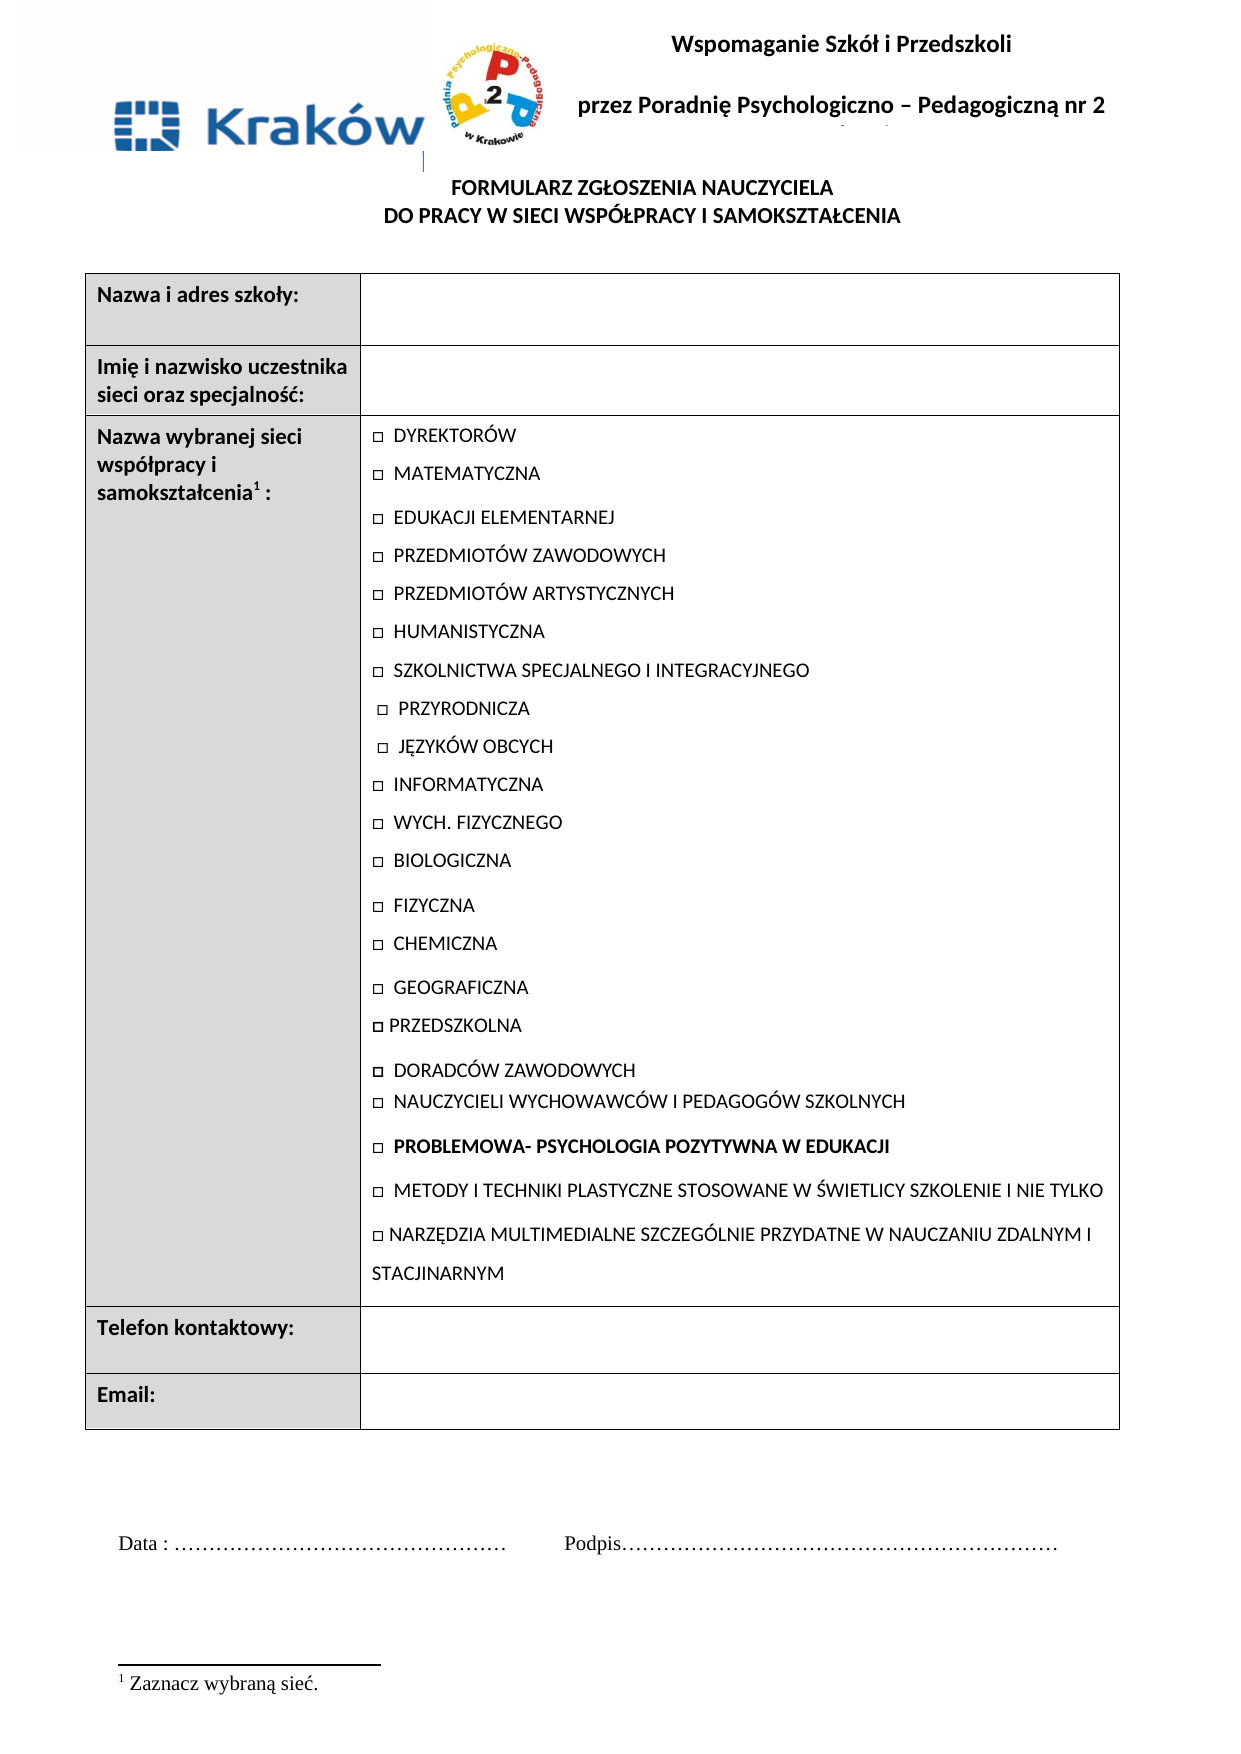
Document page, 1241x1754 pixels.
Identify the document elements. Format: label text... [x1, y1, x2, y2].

table_cell Imię i nazwisko uczestnika sieci oraz specjalność: [86, 346, 360, 414]
table_cell Nazwa wybranej sieci współpracy i samokształcenia : [86, 416, 360, 1306]
picture [18, 0, 432, 150]
table_cell [361, 346, 1119, 414]
table_header [361, 274, 1119, 345]
table_cell Telefon kontaktowy: [86, 1307, 360, 1373]
table_cell □ DYREKTORÓW □ MATEMATYCZNA □ EDUKACJI ELEMENTARNEJ □ PRZEDMIOTÓW ZAWODOWYCH □ PRZEDMIOTÓW ARTYSTYCZNYCH □ HUMANISTYCZNA □ SZKOLNICTWA SPECJALNEGO I INTEGRACYJNEGO □ PRZYRODNICZA □ JĘZYKÓW OBCYCH □ INFORMATYCZNA □ WYCH. FIZYCZNEGO □ BIOLOGICZNA □ FIZYCZNA □ CHEMICZNA □ GEOGRAFICZNA □ PRZEDSZKOLNA □ DORADCÓW ZAWODOWYCH □ NAUCZYCIELI WYCHOWAWCÓW I PEDAGOGÓW SZKOLNYCH □ PROBLEMOWA- PSYCHOLOGIA POZYTYWNA W EDUKACJI □ METODY I TECHNIKI PLASTYCZNE STOSOWANE W ŚWIETLICY SZKOLENIE I NIE TYLKO □ NARZĘDZIA MULTIMEDIALNE SZCZEGÓLNIE PRZYDATNE W NAUCZANIU ZDALNYM I STACJINARNYM [361, 416, 1119, 1306]
table_cell Email: [86, 1374, 360, 1428]
picture [443, 43, 544, 144]
table_cell [361, 1307, 1119, 1373]
text FORMULARZ ZGŁOSZENIA NAUCZYCIELA DO PRACY W SIECI WSPÓŁPRACY I SAMOKSZTAŁCENIA [118, 173, 1167, 229]
table_cell [361, 1374, 1119, 1428]
table_header Nazwa i adres szkoły: [86, 274, 360, 345]
text Data : ………………………………………… Podpis……………………………………………………… [118, 1531, 1167, 1554]
